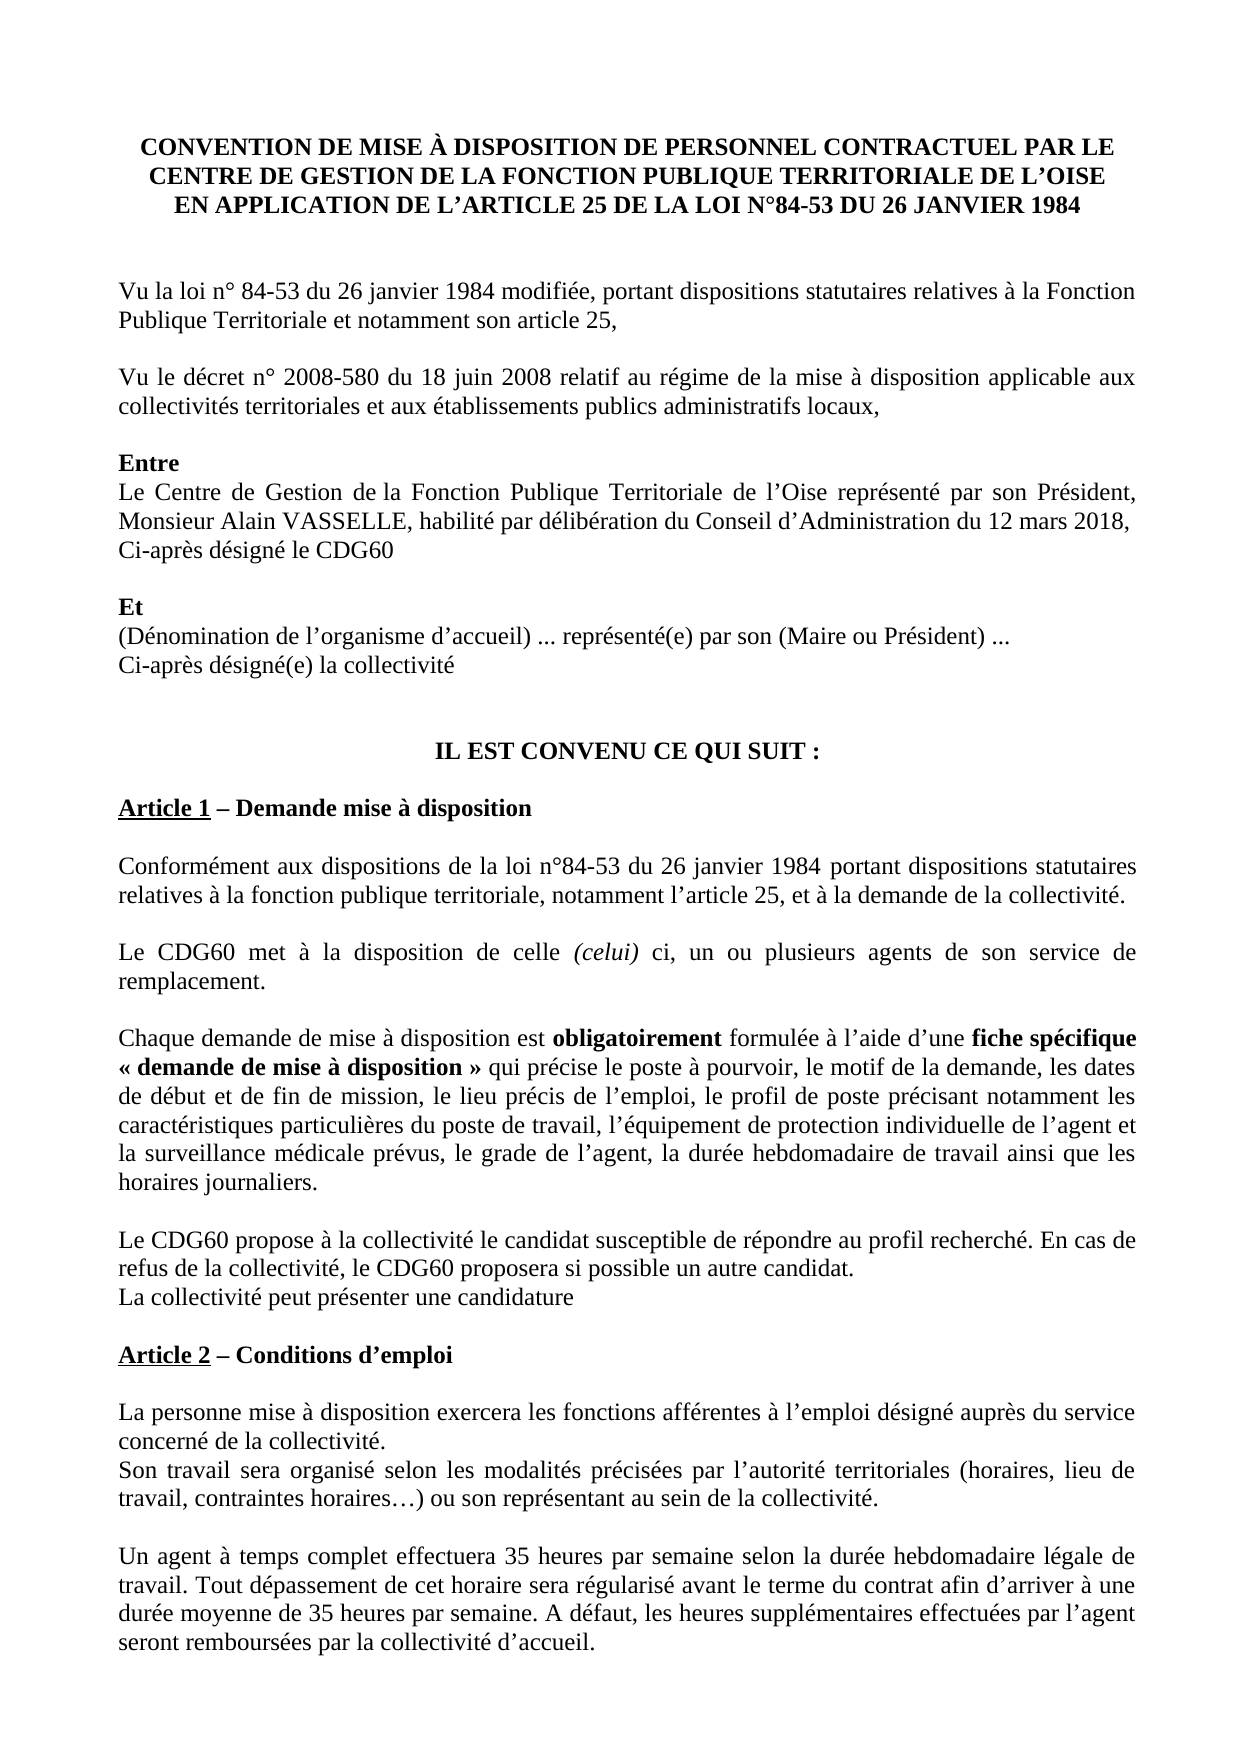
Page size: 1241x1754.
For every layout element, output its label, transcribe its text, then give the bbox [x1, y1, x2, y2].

text La personne mise à disposition exercera les fonctions afférentes à l’emploi désigné auprès du service concerné de la collectivité. [118, 1397, 1137, 1455]
text Le CDG60 met à la disposition de celle (celui) ci, un ou plusieurs agents de son service de remplacement. [118, 937, 1137, 995]
text Ci-après désigné le CDG60 [118, 535, 1137, 563]
text Vu le décret n° 2008-580 du 18 juin 2008 relatif au régime de la mise à disposition applicable aux collectivités territoriales et aux établissements publics administratifs locaux, [118, 362, 1137, 420]
text Le Centre de Gestion de la Fonction Publique Territoriale de l’Oise représenté par son Président, Monsieur Alain VASSELLE, habilité par délibération du Conseil d’Administration du 12 mars 2018, [118, 477, 1137, 535]
text Article 2 – Conditions d’emploi [118, 1340, 1137, 1368]
text Son travail sera organisé selon les modalités précisées par l’autorité territoriales (horaires, lieu de travail, contraintes horaires…) ou son représentant au sein de la collectivité. [118, 1455, 1137, 1512]
text Conformément aux dispositions de la loi n°84-53 du 26 janvier 1984 portant dispositions statutaires relatives à la fonction publique territoriale, notamment l’article 25, et à la demande de la collectivité. [118, 851, 1137, 908]
text Chaque demande de mise à disposition est obligatoirement formulée à l’aide d’une fiche spécifique « demande de mise à disposition » qui précise le poste à pourvoir, le motif de la demande, les dates de début et de fin de mission, le lieu précis de l’emploi, le profil de poste précisant notamment les caractéristiques particulières du poste de travail, l’équipement de protection individuelle de l’agent et la surveillance médicale prévus, le grade de l’agent, la durée hebdomadaire de travail ainsi que les horaires journaliers. [118, 1023, 1137, 1196]
text Vu la loi n° 84-53 du 26 janvier 1984 modifiée, portant dispositions statutaires relatives à la Fonction Publique Territoriale et notamment son article 25, [118, 276, 1137, 333]
text Article 1 – Demande mise à disposition [118, 793, 1137, 822]
text (Dénomination de l’organisme d’accueil) ... représenté(e) par son (Maire ou Président) ... [118, 621, 1137, 650]
text Et [118, 592, 1137, 621]
text Un agent à temps complet effectuera 35 heures par semaine selon la durée hebdomadaire légale de travail. Tout dépassement de cet horaire sera régularisé avant le terme du contrat afin d’arriver à une durée moyenne de 35 heures par semaine. A défaut, les heures supplémentaires effectuées par l’agent seront remboursées par la collectivité d’accueil. [118, 1541, 1137, 1656]
text Entre [118, 448, 1137, 477]
text Le CDG60 propose à la collectivité le candidat susceptible de répondre au profil recherché. En cas de refus de la collectivité, le CDG60 proposera si possible un autre candidat. [118, 1225, 1137, 1282]
text EN APPLICATION DE L’ARTICLE 25 DE LA LOI N°84-53 DU 26 JANVIER 1984 [118, 190, 1137, 218]
text CONVENTION DE MISE À DISPOSITION DE PERSONNEL CONTRACTUEL PAR LE CENTRE DE GESTION DE LA FONCTION PUBLIQUE TERRITORIALE DE L’OISE [118, 132, 1137, 190]
text Ci-après désigné(e) la collectivité [118, 650, 1137, 678]
text La collectivité peut présenter une candidature [118, 1282, 1137, 1311]
text IL EST CONVENU CE QUI SUIT : [118, 736, 1137, 765]
